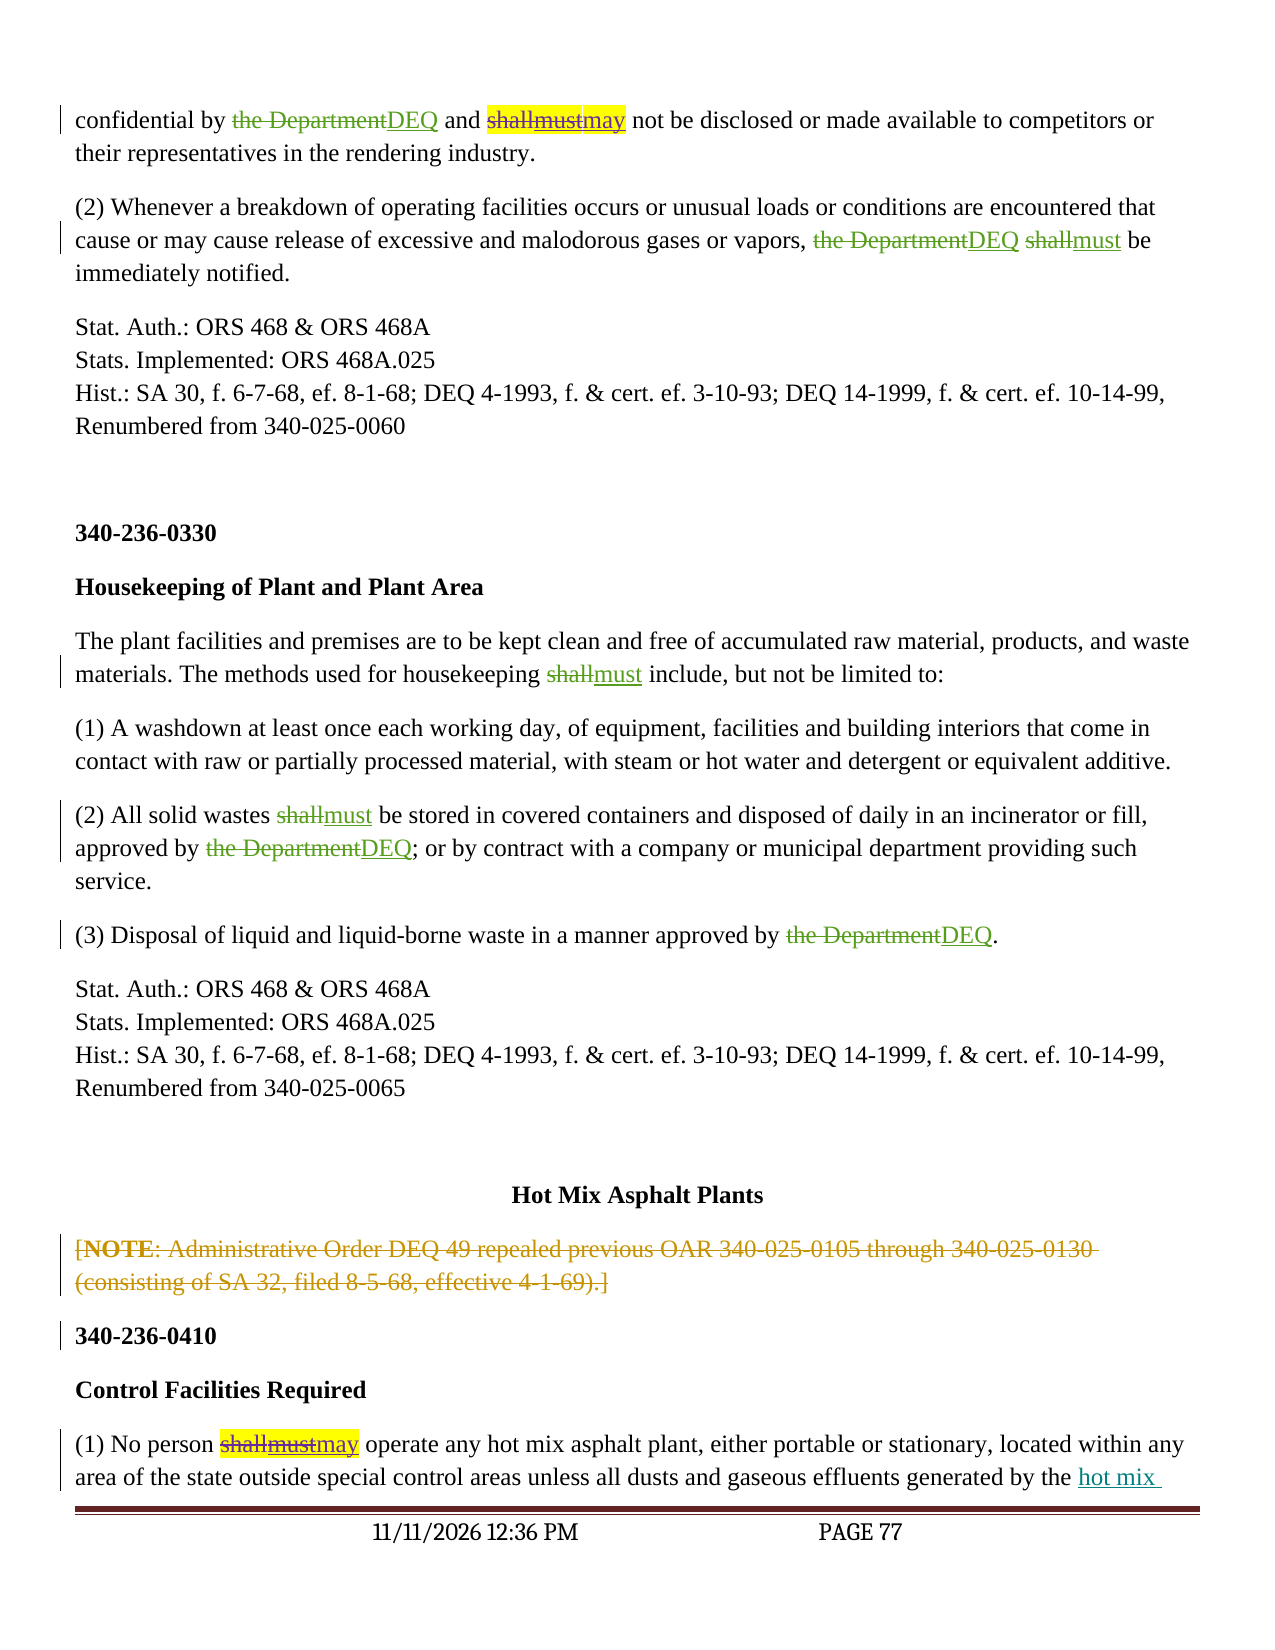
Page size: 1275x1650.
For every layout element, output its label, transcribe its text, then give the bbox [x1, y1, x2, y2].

text 340-236-0330 [75, 518, 1200, 547]
text Stat. Auth.: ORS 468 & ORS 468A Stats. Implemented: ORS 468A.025 Hist.: SA 30, f. 6-7-68, ef. 8-1-68; DEQ 4-1993, f. & cert. ef. 3-10-93; DEQ 14-1999, f. & cert. ef. 10-14-99, Renumbered from 340-025-0060 [75, 312, 1200, 439]
text Housekeeping of Plant and Plant Area [75, 572, 1200, 601]
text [75, 1429, 1200, 1491]
text (1) A washdown at least once each working day, of equipment, facilities and building interiors that come in contact with raw or partially processed material, with steam or hot water and detergent or equivalent additive. [75, 713, 1200, 775]
text Stat. Auth.: ORS 468 & ORS 468A Stats. Implemented: ORS 468A.025 Hist.: SA 30, f. 6-7-68, ef. 8-1-68; DEQ 4-1993, f. & cert. ef. 3-10-93; DEQ 14-1999, f. & cert. ef. 10-14-99, Renumbered from 340-025-0065 [75, 974, 1200, 1102]
text Hot Mix Asphalt Plants [75, 1181, 1200, 1209]
text The plant facilities and premises are to be kept clean and free of accumulated raw material, products, and waste materials. The methods used for housekeeping include, but not be limited to: [75, 626, 1200, 688]
text (3) Disposal of liquid and liquid-borne waste in a manner approved by . [75, 920, 1200, 949]
text Control Facilities Required [75, 1375, 1200, 1404]
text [75, 105, 1200, 167]
text (2) All solid wastes be stored in covered containers and disposed of daily in an incinerator or fill, approved by ; or by contract with a company or municipal department providing such service. [75, 800, 1200, 895]
text 340-236-0410 [75, 1321, 1200, 1350]
text (2) Whenever a breakdown of operating facilities occurs or unusual loads or conditions are encountered that cause or may cause release of excessive and malodorous gases or vapors, be immediately notified. [75, 192, 1200, 287]
